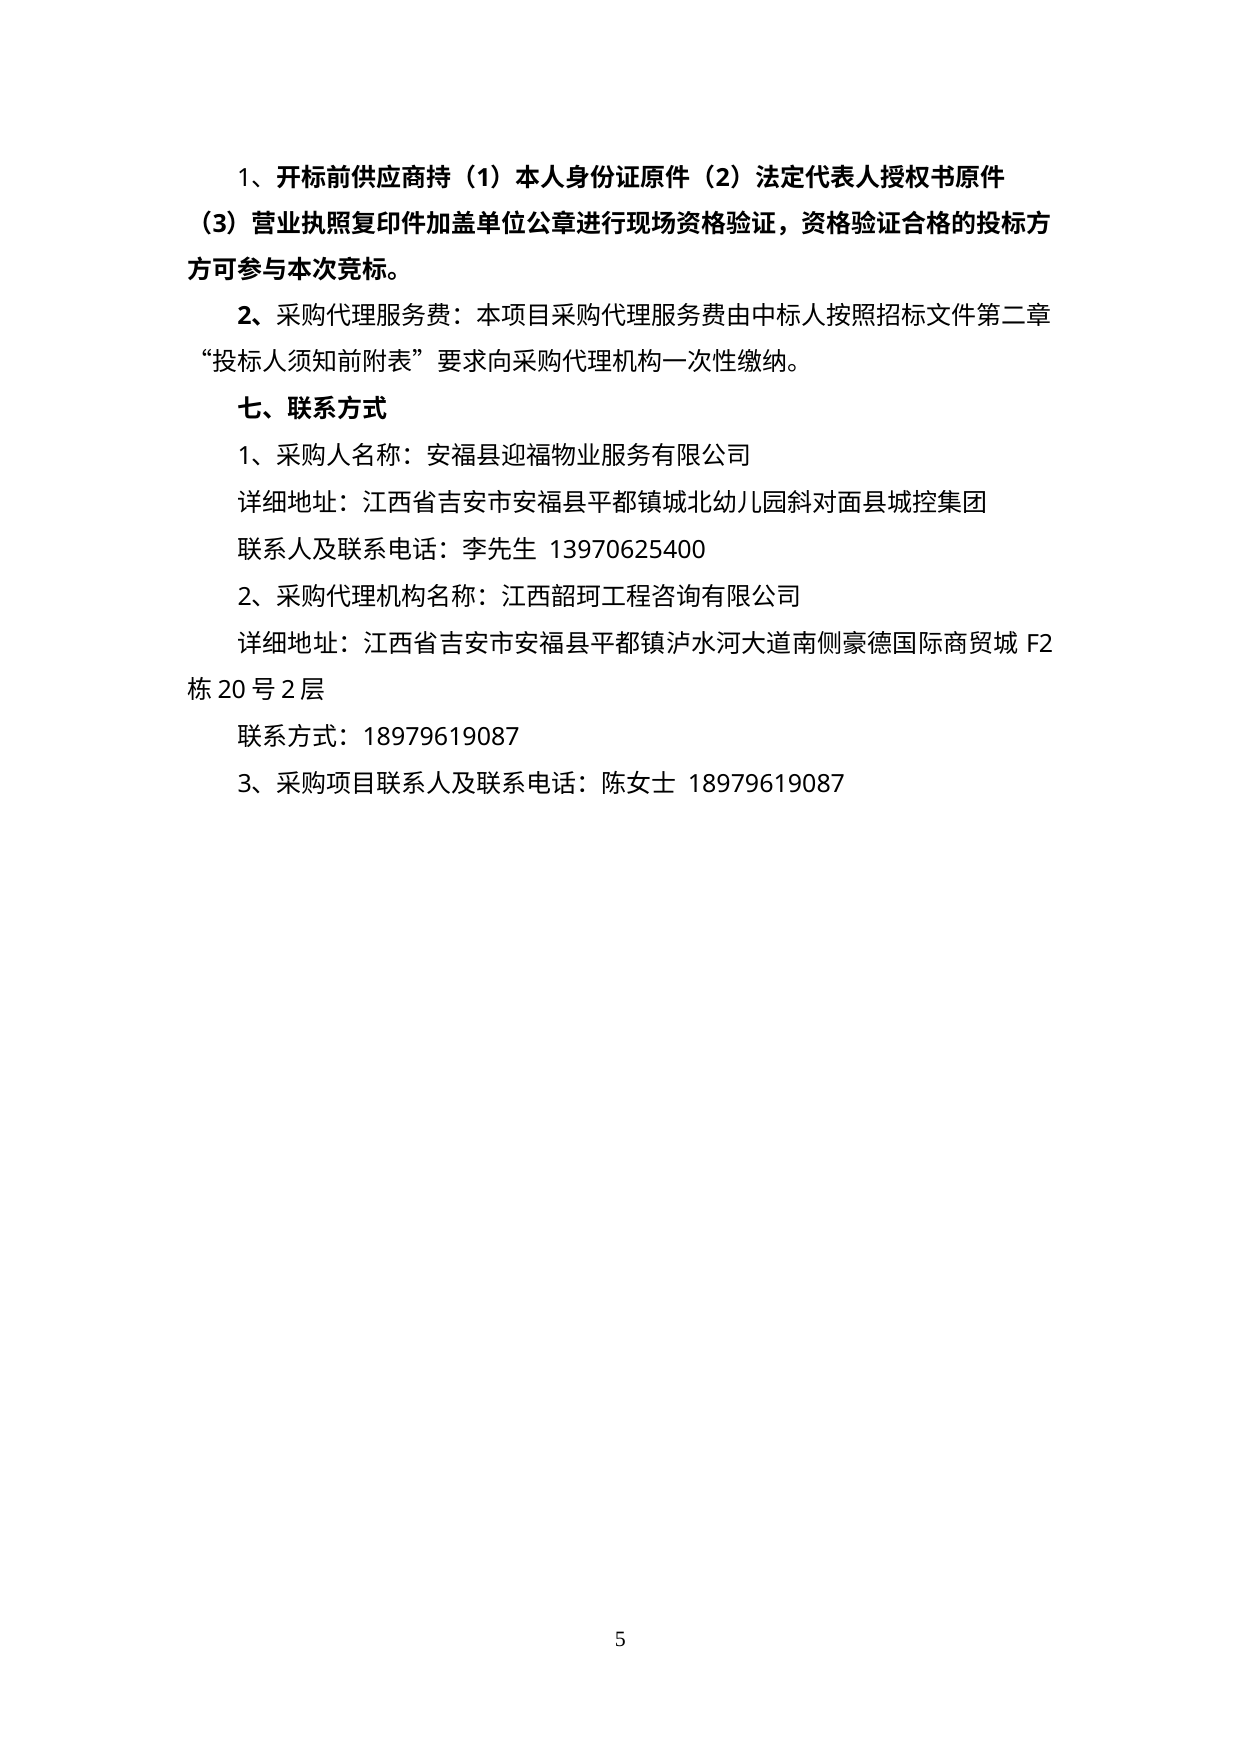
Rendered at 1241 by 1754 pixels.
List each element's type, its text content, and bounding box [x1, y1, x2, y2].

text 1、采购人名称：安福县迎福物业服务有限公司 [187, 427, 1053, 474]
text 七、联系方式 [187, 379, 1053, 427]
text 2、采购代理服务费：本项目采购代理服务费由中标人按照招标文件第二章“投标人须知前附表”要求向采购代理机构一次性缴纳。 [187, 287, 1053, 379]
text 1、开标前供应商持（1）本人身份证原件（2）法定代表人授权书原件（3）营业执照复印件加盖单位公章进行现场资格验证，资格验证合格的投标方方可参与本次竞标。 [187, 150, 1053, 287]
text 3、采购项目联系人及联系电话：陈女士 18979619087 [187, 755, 1053, 802]
text 详细地址：江西省吉安市安福县平都镇泸水河大道南侧豪德国际商贸城F2栋20号2层 [187, 614, 1053, 708]
text 联系方式：18979619087 [187, 708, 1053, 755]
text 2、采购代理机构名称：江西韶珂工程咨询有限公司 [187, 568, 1053, 614]
text 联系人及联系电话：李先生 13970625400 [187, 521, 1053, 568]
text 详细地址：江西省吉安市安福县平都镇城北幼儿园斜对面县城控集团 [187, 474, 1053, 521]
